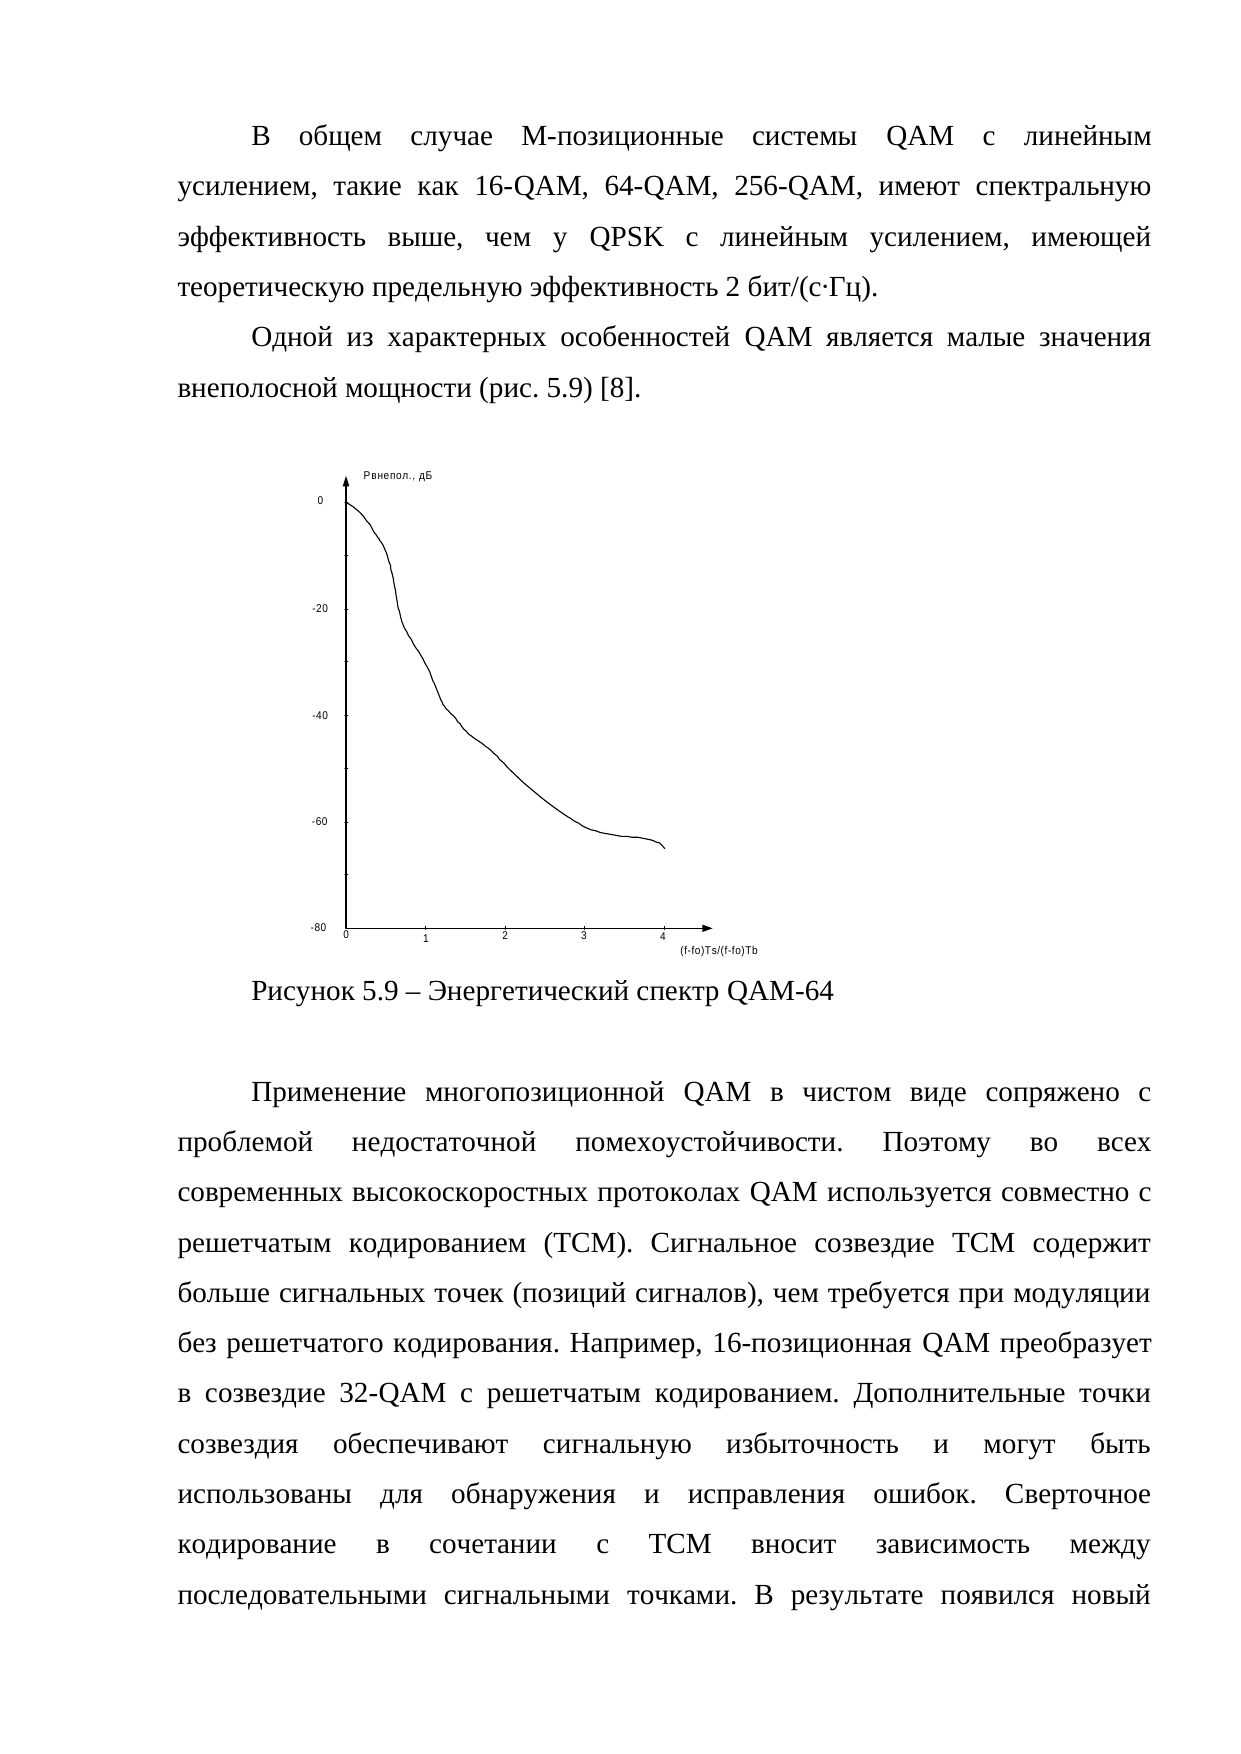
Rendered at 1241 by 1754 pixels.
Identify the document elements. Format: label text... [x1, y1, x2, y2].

text Рисунок 5.9 – Энергетический спектр QAM-64 [177, 973, 1152, 1007]
text В общем случае М-позиционные системы QAM с линейным усилением, такие как 16-QAM, 64-QAM, 256-QAM, имеют спектральную эффективность выше, чем у QPSK с линейным усилением, имеющей теоретическую предельную эффективность 2 бит/(с∙Гц). [177, 118, 1152, 303]
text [177, 1074, 1152, 1610]
text Одной из характерных особенностей QAM является малые значения внеполосной мощности (рис. 5.9) [8]. [177, 319, 1152, 403]
